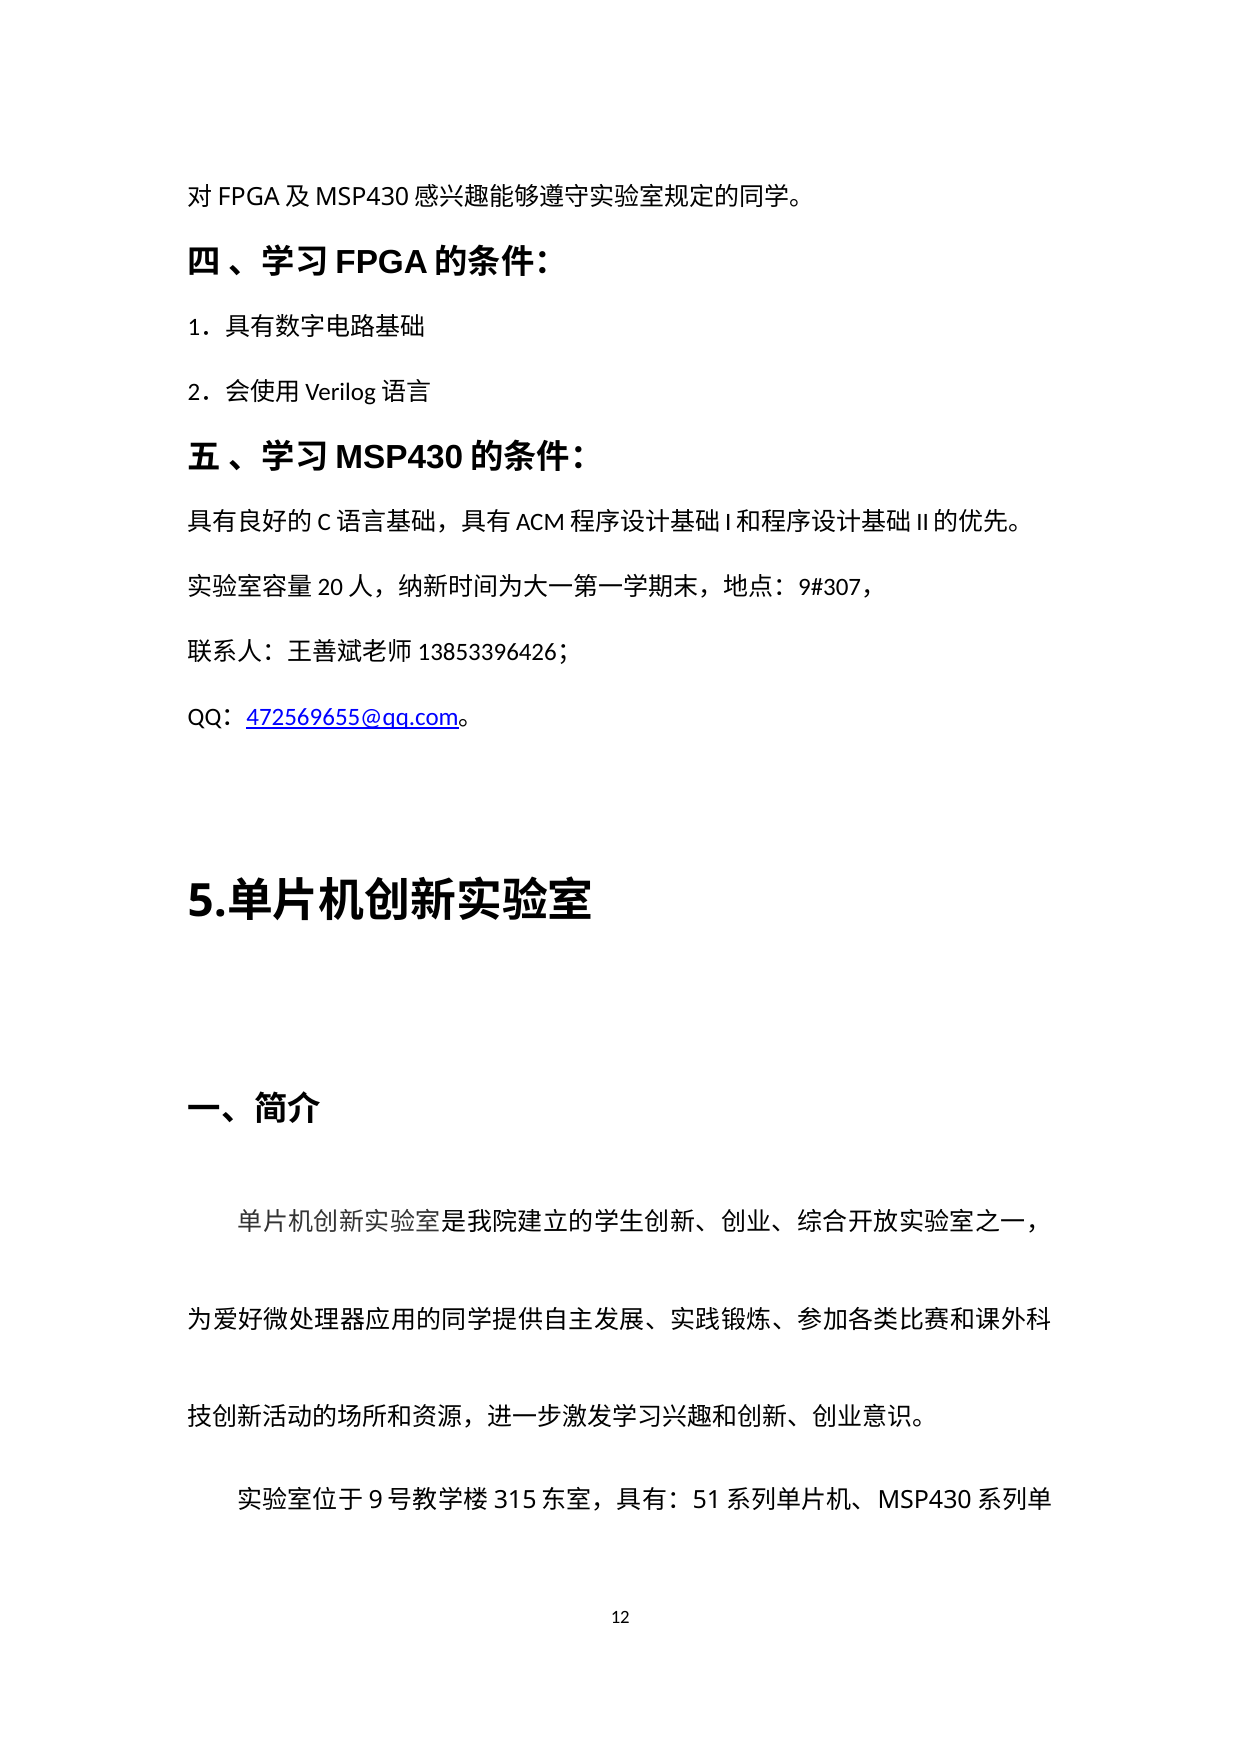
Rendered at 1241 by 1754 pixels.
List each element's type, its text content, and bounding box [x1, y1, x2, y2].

text 五 、学习MSP430的条件： [187, 422, 1053, 487]
text 联系人：王善斌老师13853396426； [187, 617, 1053, 682]
text 对FPGA及MSP430感兴趣能够遵守实验室规定的同学。 [187, 162, 1053, 227]
text 具有良好的C语言基础，具有ACM程序设计基础I和程序设计基础II的优先。 [187, 487, 1053, 552]
subtitle 一、简介 [187, 1073, 1053, 1138]
text 实验室容量20人，纳新时间为大一第一学期末，地点：9#307， [187, 552, 1053, 617]
text 2．会使用Verilog语言 [187, 357, 1053, 422]
text 1．具有数字电路基础 [187, 292, 1053, 357]
text 单片机创新实验室是我院建立的学生创新、创业、综合开放实验室之一，为爱好微处理器应用的同学提供自主发展、实践锻炼、参加各类比赛和课外科技创新活动的场所和资源，进一步激发学习兴趣和创新、创业意识。 [187, 1187, 1053, 1447]
text QQ：472569655@qq.com。 [187, 682, 1053, 747]
subtitle 5.单片机创新实验室 [187, 847, 1053, 945]
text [187, 1465, 1053, 1530]
text 四 、学习FPGA的条件： [187, 227, 1053, 292]
